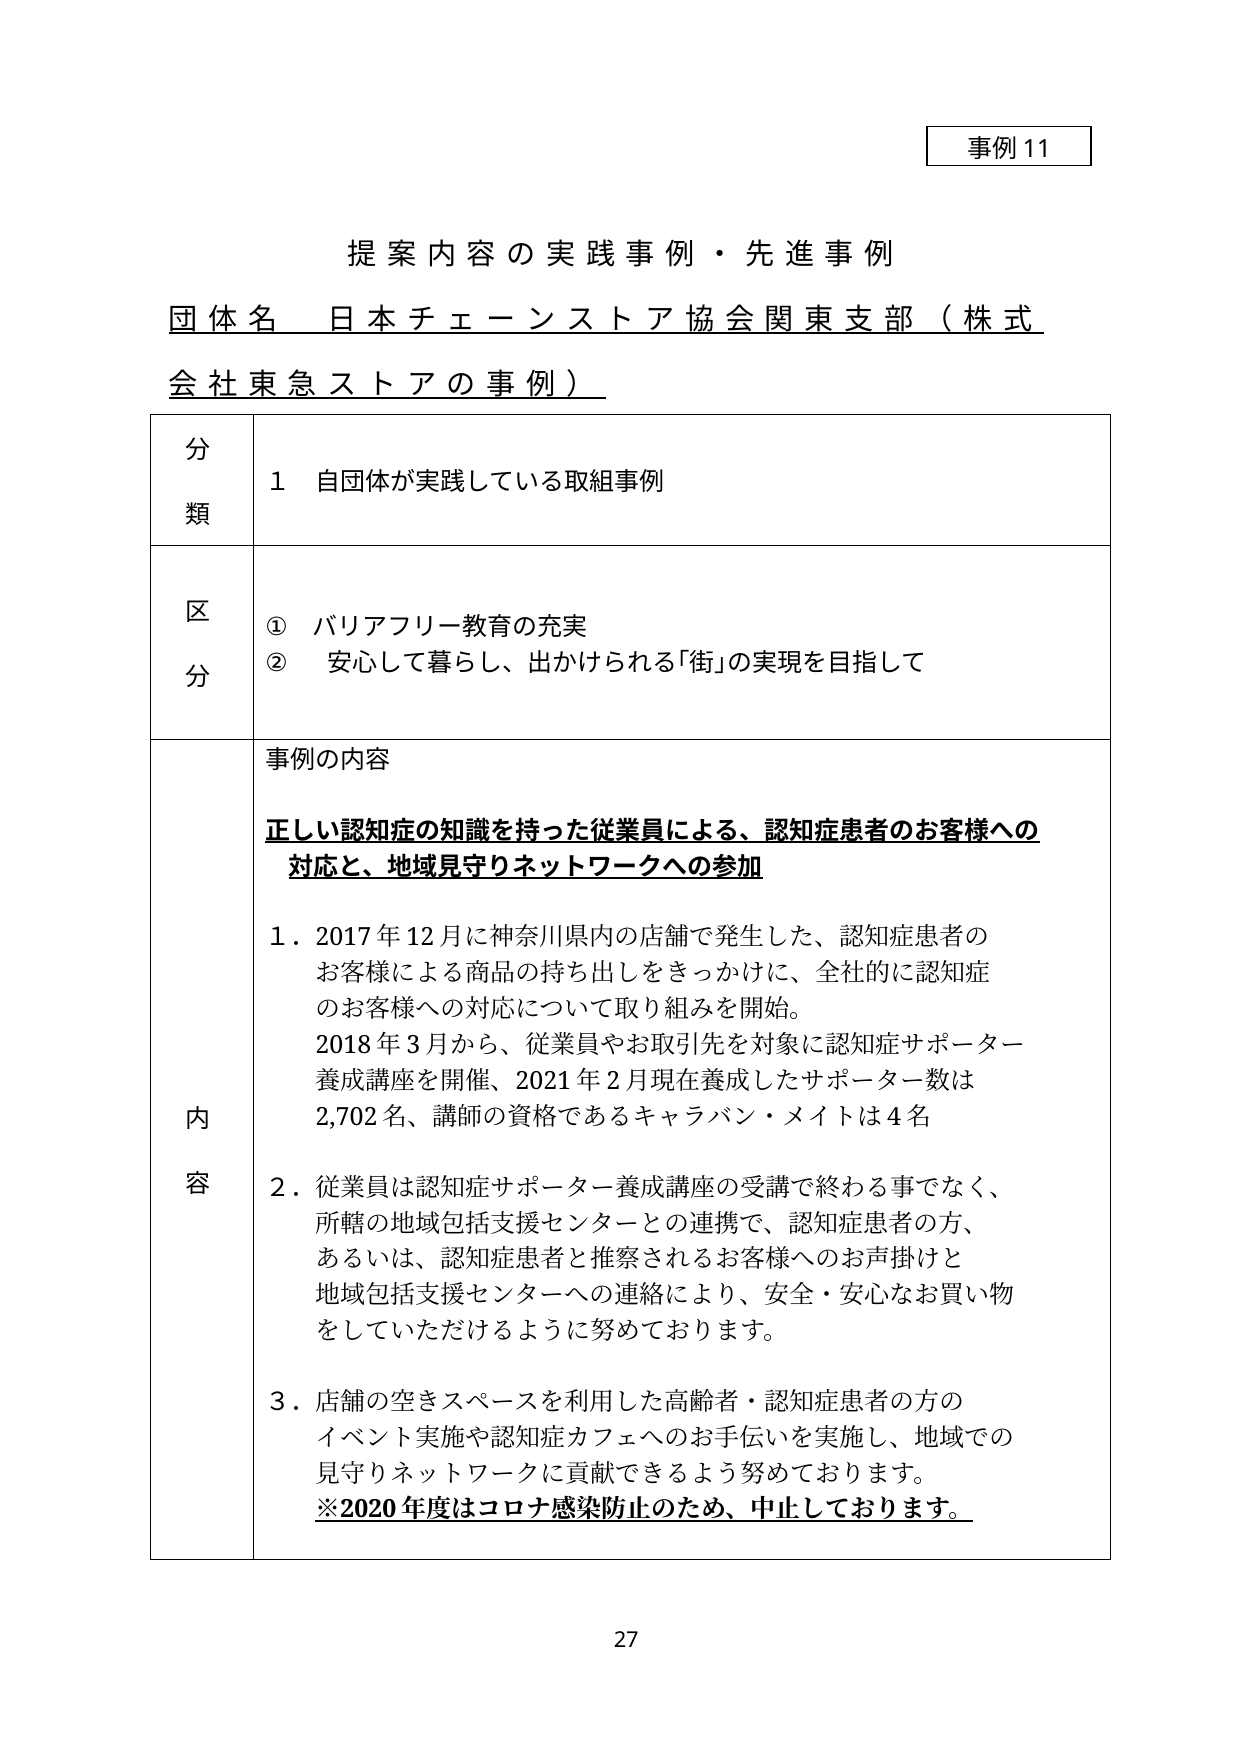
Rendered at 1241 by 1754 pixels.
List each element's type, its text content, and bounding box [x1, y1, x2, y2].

table_header １ 自団体が実践している取組事例 [254, 415, 1110, 544]
table_header 分類 [151, 415, 253, 544]
table_cell 内容 [151, 740, 253, 1559]
text 提案内容の実践事例・先進事例 [168, 219, 1083, 284]
table_cell 区分 [151, 546, 253, 739]
table_cell ① バリアフリー教育の充実 安心して暮らし、出かけられる｢街｣の実現を目指して [254, 546, 1110, 739]
table_cell 事例の内容 正しい認知症の知識を持った従業員による、認知症患者のお客様への 対応と、地域見守りネットワークへの参加 １．2017年12月に神奈川県内の店舗で発生した、認知症患者の お客様による商品の持ち出しをきっかけに、全社的に認知症 のお客様への対応について取り組みを開始。 2018年3月から、従業員やお取引先を対象に認知症サポーター 養成講座を開催、2021年2月現在養成したサポーター数は 2,702名、講師の資格であるキャラバン・メイトは4名 ２．従業員は認知症サポーター養成講座の受講で終わる事でなく、 所轄の地域包括支援センターとの連携で、認知症患者の方、 あるいは、認知症患者と推察されるお客様へのお声掛けと 地域包括支援センターへの連絡により、安全・安心なお買い物 をしていただけるように努めております。 ３．店舗の空きスペースを利用した高齢者・認知症患者の方の イベント実施や認知症カフェへのお手伝いを実施し、地域での 見守りネットワークに貢献できるよう努めております。 ※2020年度はコロナ感染防止のため、中止しております。 [254, 740, 1110, 1559]
text 団体名 日本チェーンストア協会関東支部（株式会社東急ストアの事例） [168, 284, 1056, 414]
